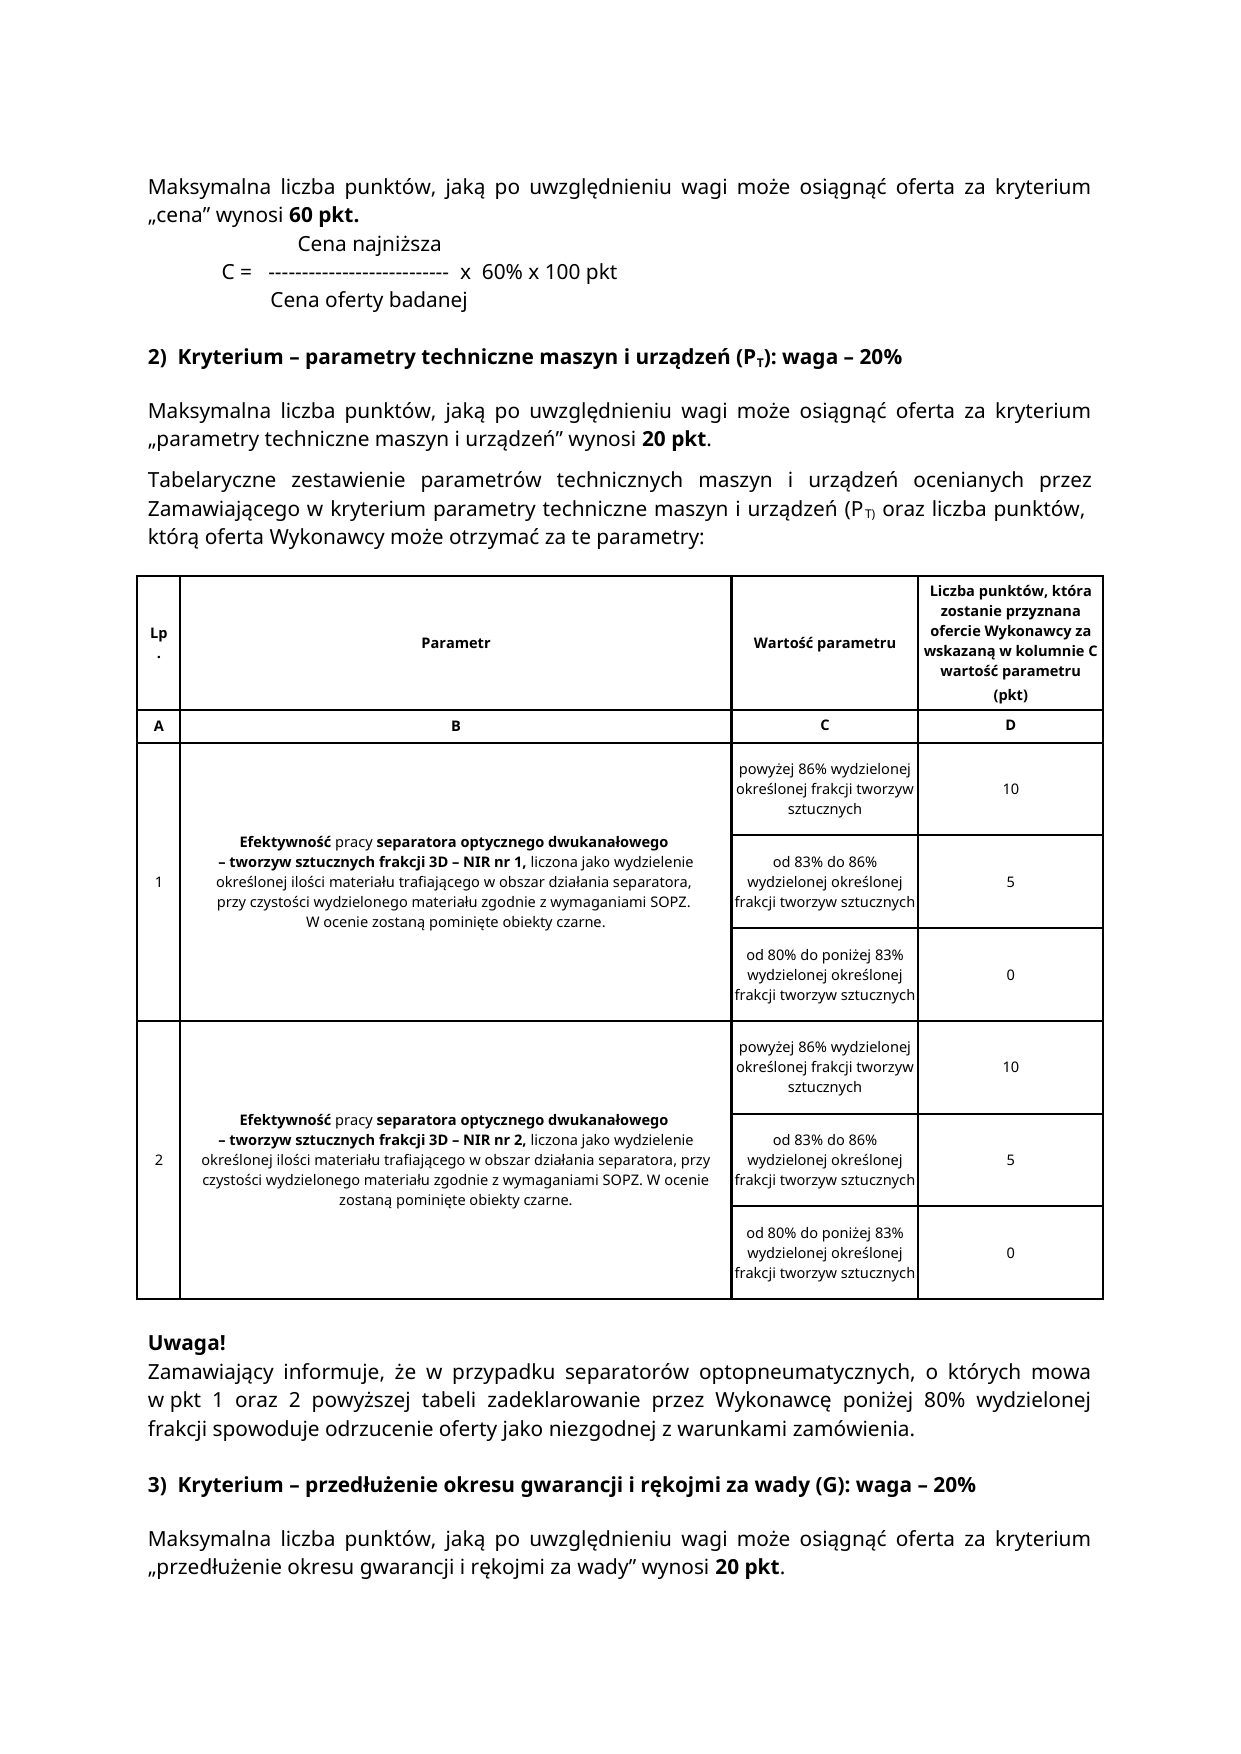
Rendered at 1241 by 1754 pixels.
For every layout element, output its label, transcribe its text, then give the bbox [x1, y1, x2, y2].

table_cell 10 [919, 1022, 1102, 1112]
table_cell 2 [138, 1022, 179, 1298]
table_header Parametr [181, 577, 730, 708]
text Maksymalna liczba punktów, jaką po uwzględnieniu wagi może osiągnąć oferta za kryterium „przedłużenie okresu gwarancji i rękojmi za wady” wynosi 20 pkt. [148, 1524, 1092, 1581]
table_cell 5 [919, 1115, 1102, 1205]
table_cell A [138, 711, 179, 742]
table_cell D [919, 711, 1102, 742]
text Uwaga! [148, 1328, 1092, 1357]
text Cena oferty badanej [148, 286, 1092, 314]
table_cell 0 [919, 1207, 1102, 1298]
table_cell C [733, 711, 917, 742]
table_cell 0 [919, 929, 1102, 1020]
table_cell powyżej 86% wydzielonej określonej frakcji tworzyw sztucznych [733, 744, 917, 834]
text Cena najniższa [148, 229, 1092, 257]
table_cell od 83% do 86% wydzielonej określonej frakcji tworzyw sztucznych [733, 1115, 917, 1205]
text Tabelaryczne zestawienie parametrów technicznych maszyn i urządzeń ocenianych przez Zamawiającego w kryterium parametry techniczne maszyn i urządzeń (PT) oraz liczba punktów, którą oferta Wykonawcy może otrzymać za te parametry: [148, 465, 1092, 551]
table_cell powyżej 86% wydzielonej określonej frakcji tworzyw sztucznych [733, 1022, 917, 1112]
table_header Lp. [138, 577, 179, 708]
text C = --------------------------- x 60% x 100 pkt [148, 257, 1092, 286]
table_cell od 80% do poniżej 83% wydzielonej określonej frakcji tworzyw sztucznych [733, 1207, 917, 1298]
list Kryterium – parametry techniczne maszyn i urządzeń (PT): waga – 20% [148, 342, 1092, 371]
list Kryterium – przedłużenie okresu gwarancji i rękojmi za wady (G): waga – 20% [148, 1471, 1092, 1499]
table_cell 5 [919, 836, 1102, 927]
text Maksymalna liczba punktów, jaką po uwzględnieniu wagi może osiągnąć oferta za kryterium „cena” wynosi 60 pkt. [148, 172, 1092, 229]
text Zamawiający informuje, że w przypadku separatorów optopneumatycznych, o których mowa w pkt 1 oraz 2 powyższej tabeli zadeklarowanie przez Wykonawcę poniżej 80% wydzielonej frakcji spowoduje odrzucenie oferty jako niezgodnej z warunkami zamówienia. [148, 1357, 1092, 1442]
text Maksymalna liczba punktów, jaką po uwzględnieniu wagi może osiągnąć oferta za kryterium „parametry techniczne maszyn i urządzeń” wynosi 20 pkt. [148, 396, 1092, 453]
table_cell B [181, 711, 730, 742]
table_cell 10 [919, 744, 1102, 834]
table_header Liczba punktów, która zostanie przyznana ofercie Wykonawcy za wskazaną w kolumnie C wartość parametru (pkt) [919, 577, 1102, 708]
table_cell Efektywność pracy separatora optycznego dwukanałowego – tworzyw sztucznych frakcji 3D – NIR nr 2, liczona jako wydzielenie określonej ilości materiału trafiającego w obszar działania separatora, przy czystości wydzielonego materiału zgodnie z wymaganiami SOPZ. W ocenie zostaną pominięte obiekty czarne. [181, 1022, 730, 1298]
table_cell od 80% do poniżej 83% wydzielonej określonej frakcji tworzyw sztucznych [733, 929, 917, 1020]
table_cell od 83% do 86% wydzielonej określonej frakcji tworzyw sztucznych [733, 836, 917, 927]
table_cell Efektywność pracy separatora optycznego dwukanałowego – tworzyw sztucznych frakcji 3D – NIR nr 1, liczona jako wydzielenie określonej ilości materiału trafiającego w obszar działania separatora, przy czystości wydzielonego materiału zgodnie z wymaganiami SOPZ. W ocenie zostaną pominięte obiekty czarne. [181, 744, 730, 1020]
table_header Wartość parametru [733, 577, 917, 708]
table_cell 1 [138, 744, 179, 1020]
